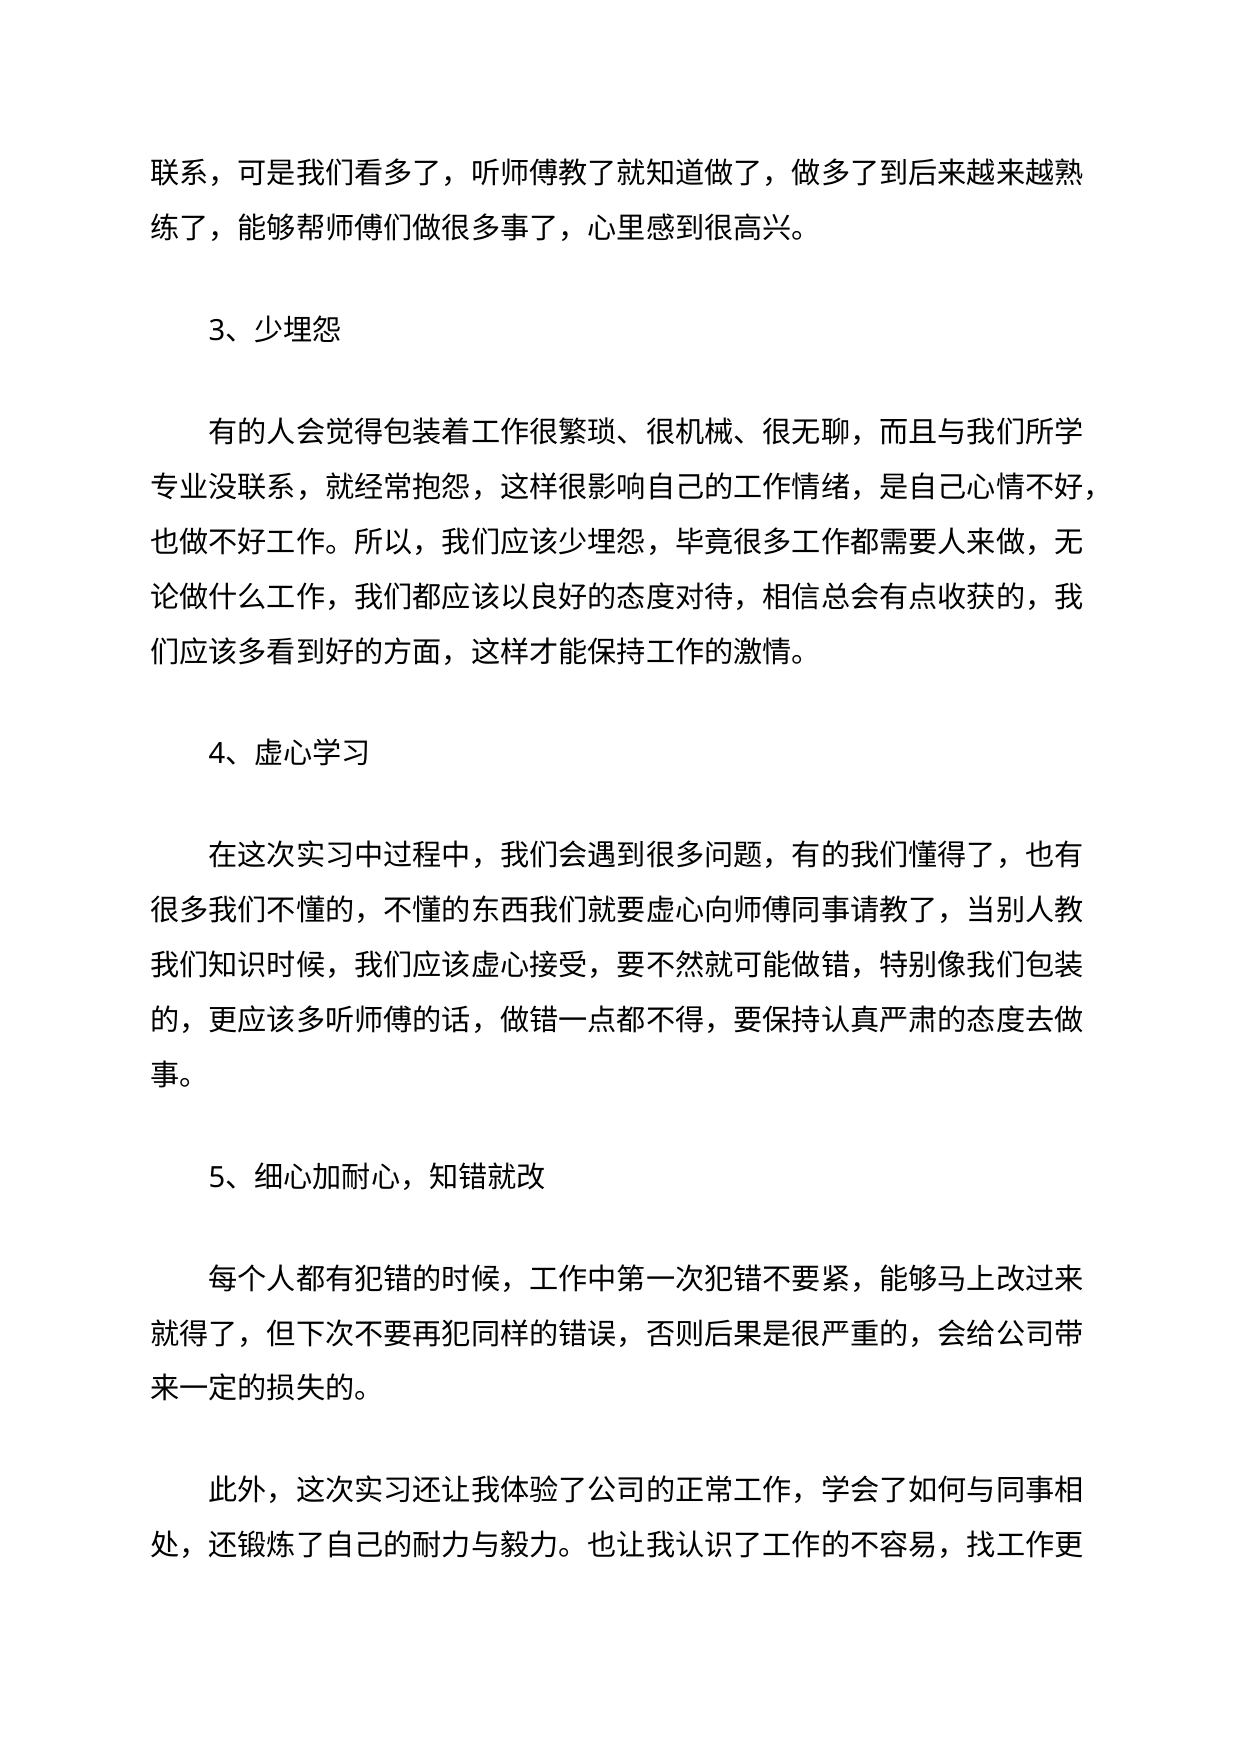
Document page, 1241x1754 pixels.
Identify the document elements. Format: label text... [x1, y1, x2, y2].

text 有的人会觉得包装着工作很繁琐、很机械、很无聊，而且与我们所学专业没联系，就经常抱怨，这样很影响自己的工作情绪，是自己心情不好，也做不好工作。所以，我们应该少埋怨，毕竟很多工作都需要人来做，无论做什么工作，我们都应该以良好的态度对待，相信总会有点收获的，我们应该多看到好的方面，这样才能保持工作的激情。 [150, 409, 1090, 671]
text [150, 150, 1090, 247]
text 3、少埋怨 [150, 307, 1090, 349]
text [150, 1467, 1090, 1564]
text 在这次实习中过程中，我们会遇到很多问题，有的我们懂得了，也有很多我们不懂的，不懂的东西我们就要虚心向师傅同事请教了，当别人教我们知识时候，我们应该虚心接受，要不然就可能做错，特别像我们包装的，更应该多听师傅的话，做错一点都不得，要保持认真严肃的态度去做事。 [150, 832, 1090, 1094]
text 5、细心加耐心，知错就改 [150, 1153, 1090, 1196]
text 4、虚心学习 [150, 730, 1090, 772]
text 每个人都有犯错的时候，工作中第一次犯错不要紧，能够马上改过来就得了，但下次不要再犯同样的错误，否则后果是很严重的，会给公司带来一定的损失的。 [150, 1255, 1090, 1407]
